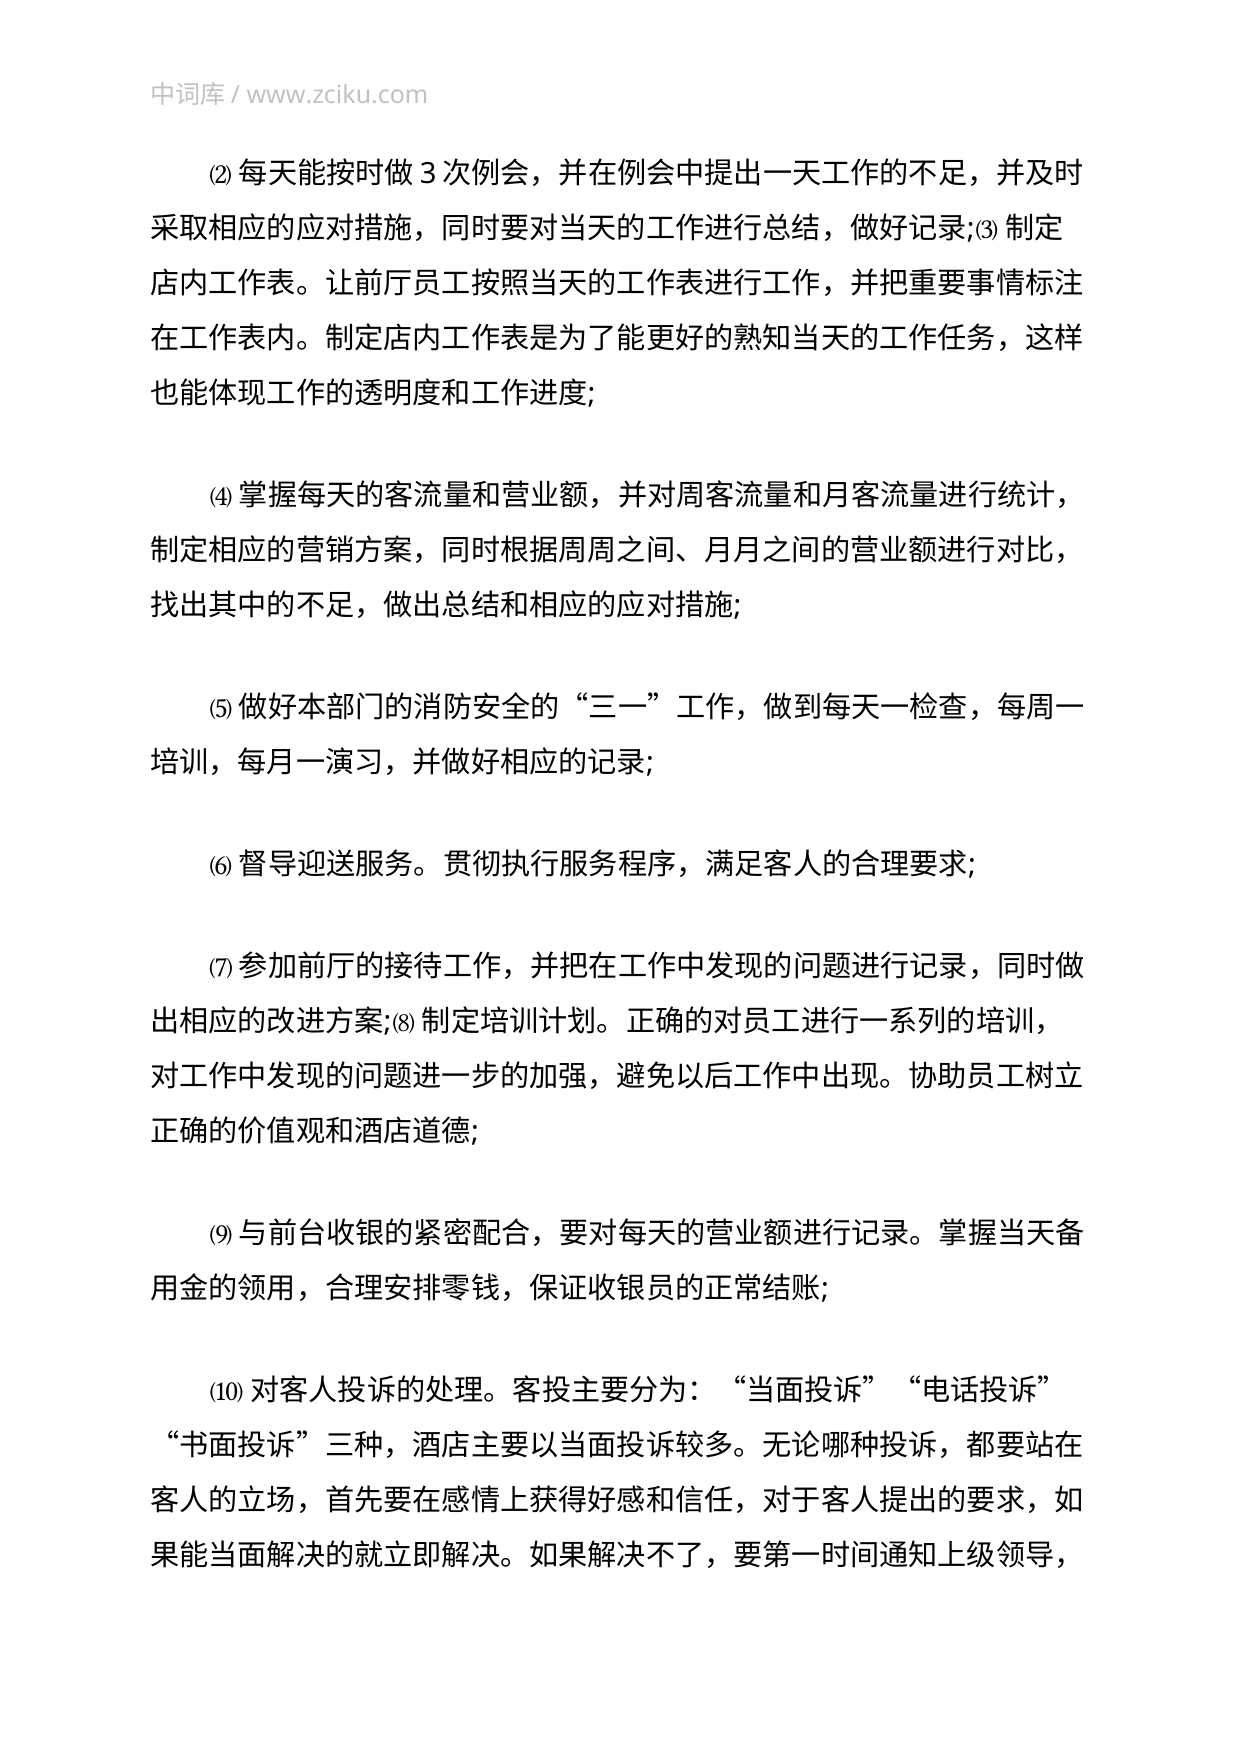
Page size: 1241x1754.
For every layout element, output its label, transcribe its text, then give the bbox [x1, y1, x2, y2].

text ⑵每天能按时做3次例会，并在例会中提出一天工作的不足，并及时采取相应的应对措施，同时要对当天的工作进行总结，做好记录;⑶制定店内工作表。让前厅员工按照当天的工作表进行工作，并把重要事情标注在工作表内。制定店内工作表是为了能更好的熟知当天的工作任务，这样也能体现工作的透明度和工作进度; [150, 150, 1090, 412]
text ⑷掌握每天的客流量和营业额，并对周客流量和月客流量进行统计，制定相应的营销方案，同时根据周周之间、月月之间的营业额进行对比，找出其中的不足，做出总结和相应的应对措施; [150, 472, 1090, 624]
text ⑸做好本部门的消防安全的“三一”工作，做到每天一检查，每周一培训，每月一演习，并做好相应的记录; [150, 684, 1090, 781]
text ⑹督导迎送服务。贯彻执行服务程序，满足客人的合理要求; [150, 841, 1090, 883]
text ⑺参加前厅的接待工作，并把在工作中发现的问题进行记录，同时做出相应的改进方案;⑻制定培训计划。正确的对员工进行一系列的培训，对工作中发现的问题进一步的加强，避免以后工作中出现。协助员工树立正确的价值观和酒店道德; [150, 943, 1090, 1150]
text ⑼与前台收银的紧密配合，要对每天的营业额进行记录。掌握当天备用金的领用，合理安排零钱，保证收银员的正常结账; [150, 1209, 1090, 1307]
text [150, 1366, 1090, 1573]
